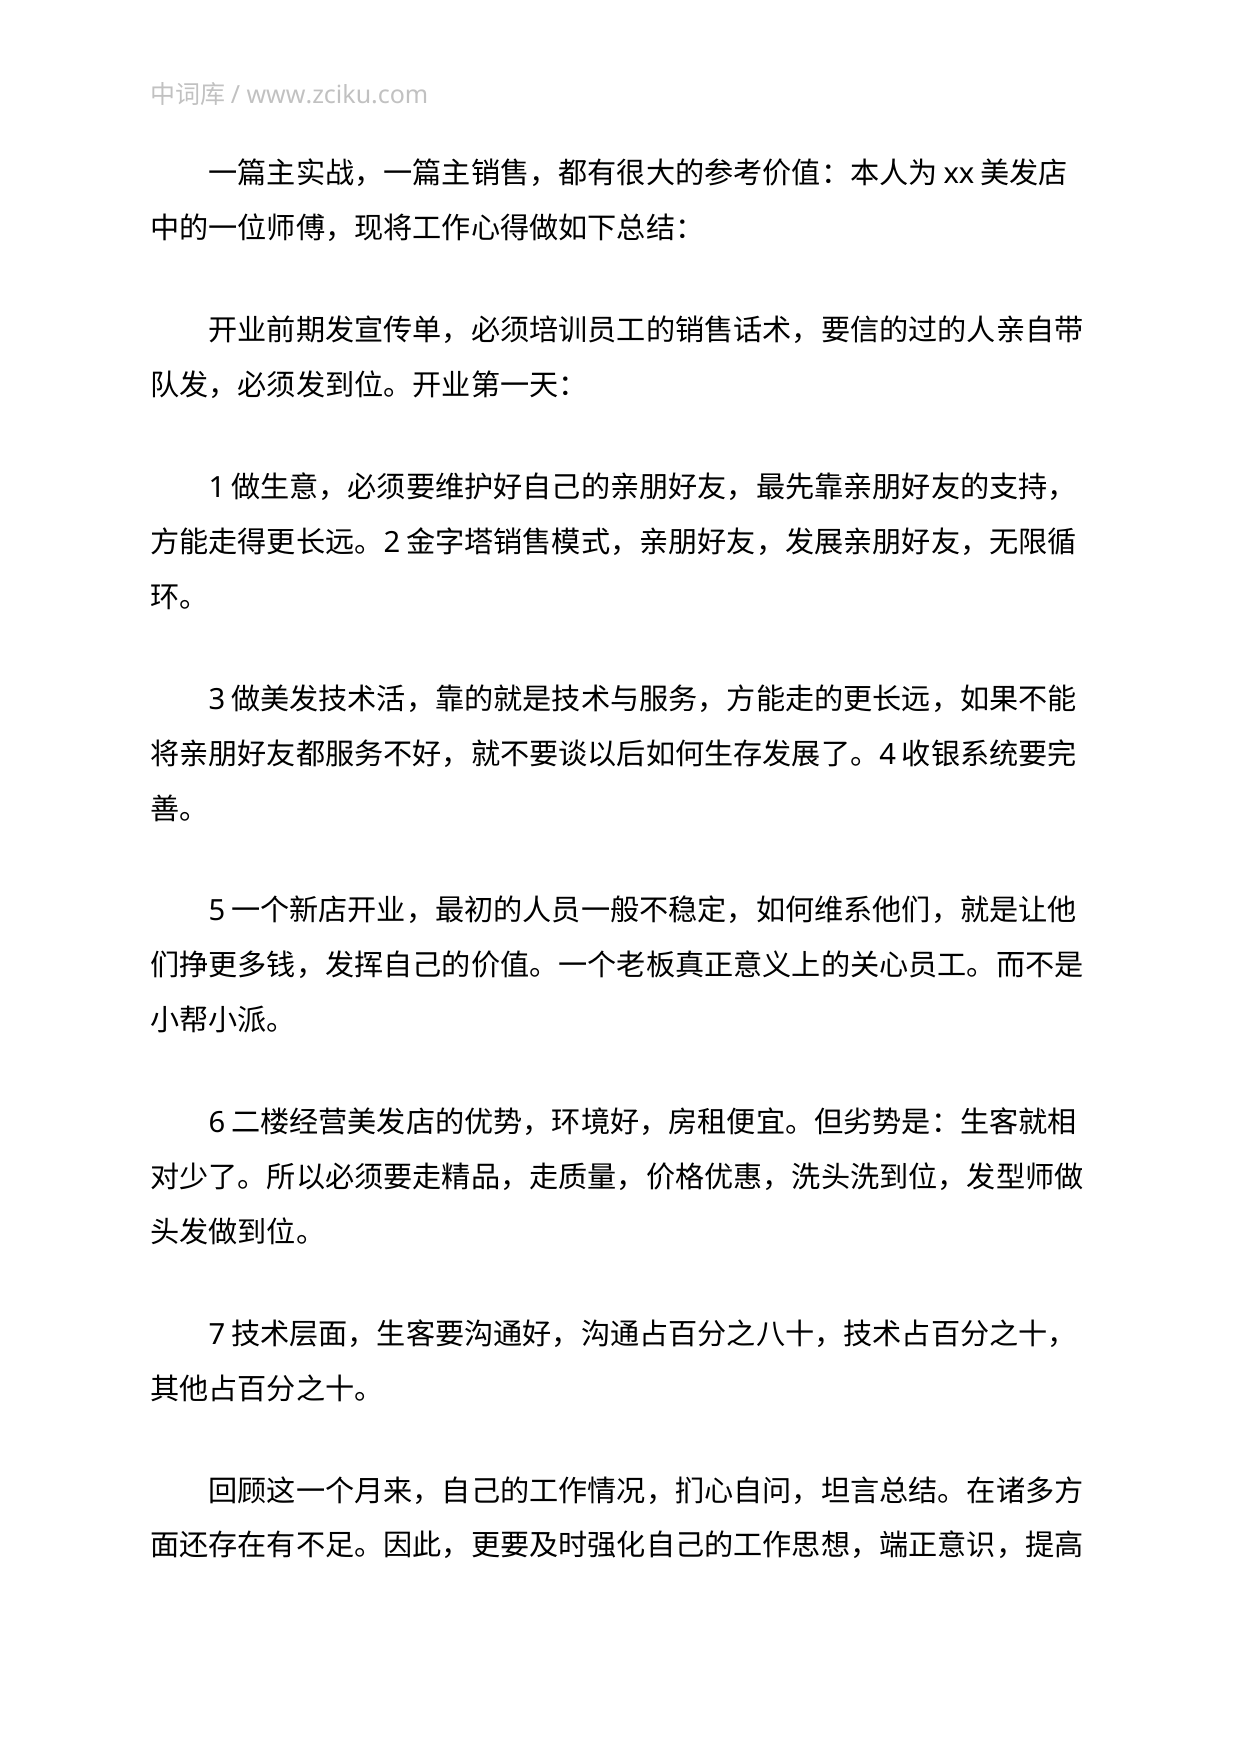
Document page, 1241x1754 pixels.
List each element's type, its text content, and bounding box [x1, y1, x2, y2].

text 一篇主实战，一篇主销售，都有很大的参考价值：本人为xx美发店中的一位师傅，现将工作心得做如下总结： [150, 150, 1090, 247]
text 开业前期发宣传单，必须培训员工的销售话术，要信的过的人亲自带队发，必须发到位。开业第一天： [150, 307, 1090, 404]
text 1做生意，必须要维护好自己的亲朋好友，最先靠亲朋好友的支持，方能走得更长远。2金字塔销售模式，亲朋好友，发展亲朋好友，无限循环。 [150, 463, 1090, 616]
text 6二楼经营美发店的优势，环境好，房租便宜。但劣势是：生客就相对少了。所以必须要走精品，走质量，价格优惠，洗头洗到位，发型师做头发做到位。 [150, 1099, 1090, 1251]
text 7技术层面，生客要沟通好，沟通占百分之八十，技术占百分之十，其他占百分之十。 [150, 1310, 1090, 1408]
text 3做美发技术活，靠的就是技术与服务，方能走的更长远，如果不能将亲朋好友都服务不好，就不要谈以后如何生存发展了。4收银系统要完善。 [150, 675, 1090, 827]
text 5一个新店开业，最初的人员一般不稳定，如何维系他们，就是让他们挣更多钱，发挥自己的价值。一个老板真正意义上的关心员工。而不是小帮小派。 [150, 887, 1090, 1039]
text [150, 1467, 1090, 1564]
